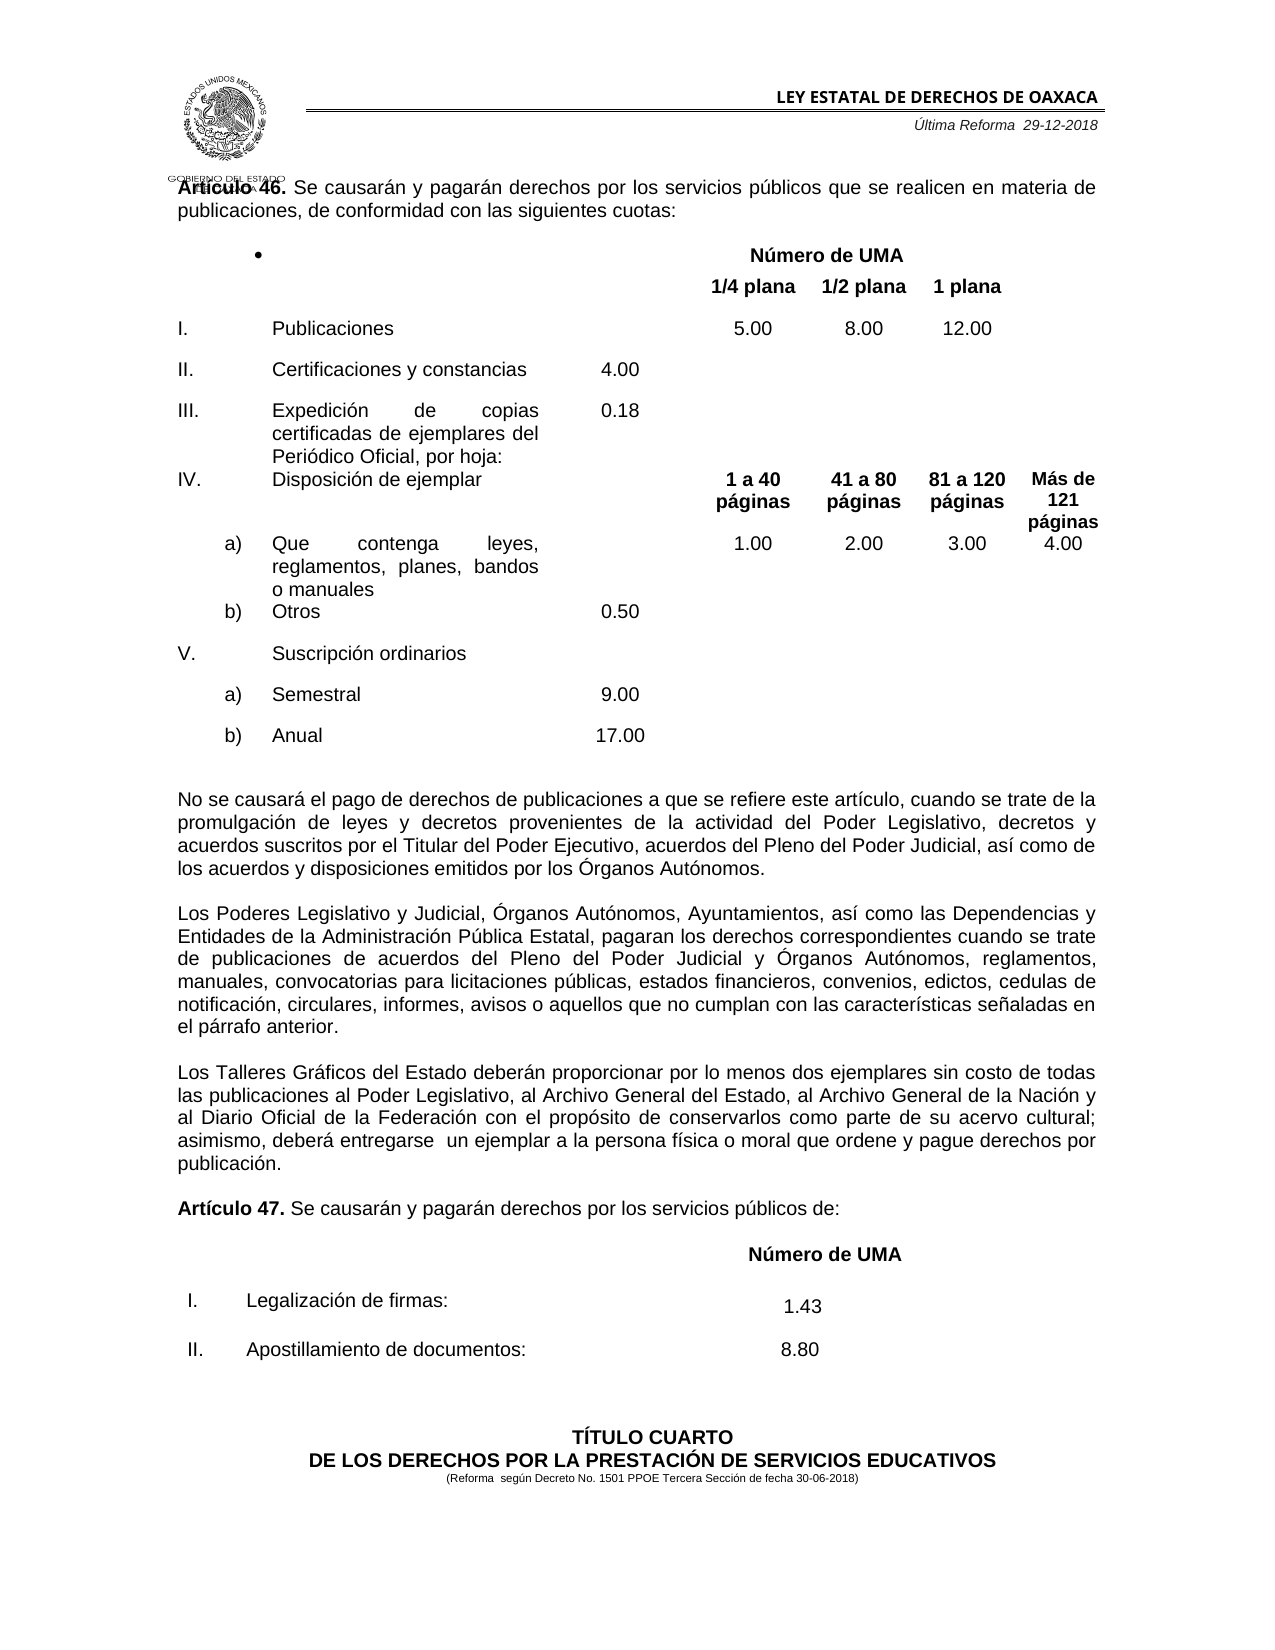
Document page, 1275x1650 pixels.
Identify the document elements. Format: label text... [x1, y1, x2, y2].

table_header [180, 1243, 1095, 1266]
text Los Poderes Legislativo y Judicial, Órganos Autónomos, Ayuntamientos, así como las Dependencias y Entidades de la Administración Pública Estatal, pagaran los derechos correspondientes cuando se trate de publicaciones de acuerdos del Pleno del Poder Judicial y Órganos Autónomos, reglamentos, manuales, convocatorias para licitaciones públicas, estados financieros, convenios, edictos, cedulas de notificación, circulares, informes, avisos o aquellos que no cumplan con las características señaladas en el párrafo anterior. [177, 902, 1098, 1038]
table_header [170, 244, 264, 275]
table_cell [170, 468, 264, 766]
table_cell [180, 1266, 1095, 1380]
text Artículo 46. Se causarán y pagarán derechos por los servicios públicos que se realicen en materia de publicaciones, de conformidad con las siguientes cuotas: [177, 176, 1098, 221]
text DE LOS DERECHOS POR LA PRESTACIÓN DE SERVICIOS EDUCATIVOS [177, 1448, 1098, 1471]
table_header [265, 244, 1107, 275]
text No se causará el pago de derechos de publicaciones a que se refiere este artículo, cuando se trate de la promulgación de leyes y decretos provenientes de la actividad del Poder Legislativo, decretos y acuerdos suscritos por el Titular del Poder Ejecutivo, acuerdos del Pleno del Poder Judicial, así como de los acuerdos y disposiciones emitidos por los Órganos Autónomos. [177, 788, 1098, 879]
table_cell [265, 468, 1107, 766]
text Artículo 47. Se causarán y pagarán derechos por los servicios públicos de: [177, 1197, 1098, 1220]
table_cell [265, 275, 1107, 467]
text (Reforma según Decreto No. 1501 PPOE Tercera Sección de fecha 30-06-2018) [177, 1471, 1098, 1494]
picture [165, 73, 288, 195]
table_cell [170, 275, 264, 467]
text Los Talleres Gráficos del Estado deberán proporcionar por lo menos dos ejemplares sin costo de todas las publicaciones al Poder Legislativo, al Archivo General del Estado, al Archivo General de la Nación y al Diario Oficial de la Federación con el propósito de conservarlos como parte de su acervo cultural; asimismo, deberá entregarse un ejemplar a la persona física o moral que ordene y pague derechos por publicación. [177, 1061, 1098, 1174]
text TÍTULO CUARTO [177, 1426, 1098, 1448]
